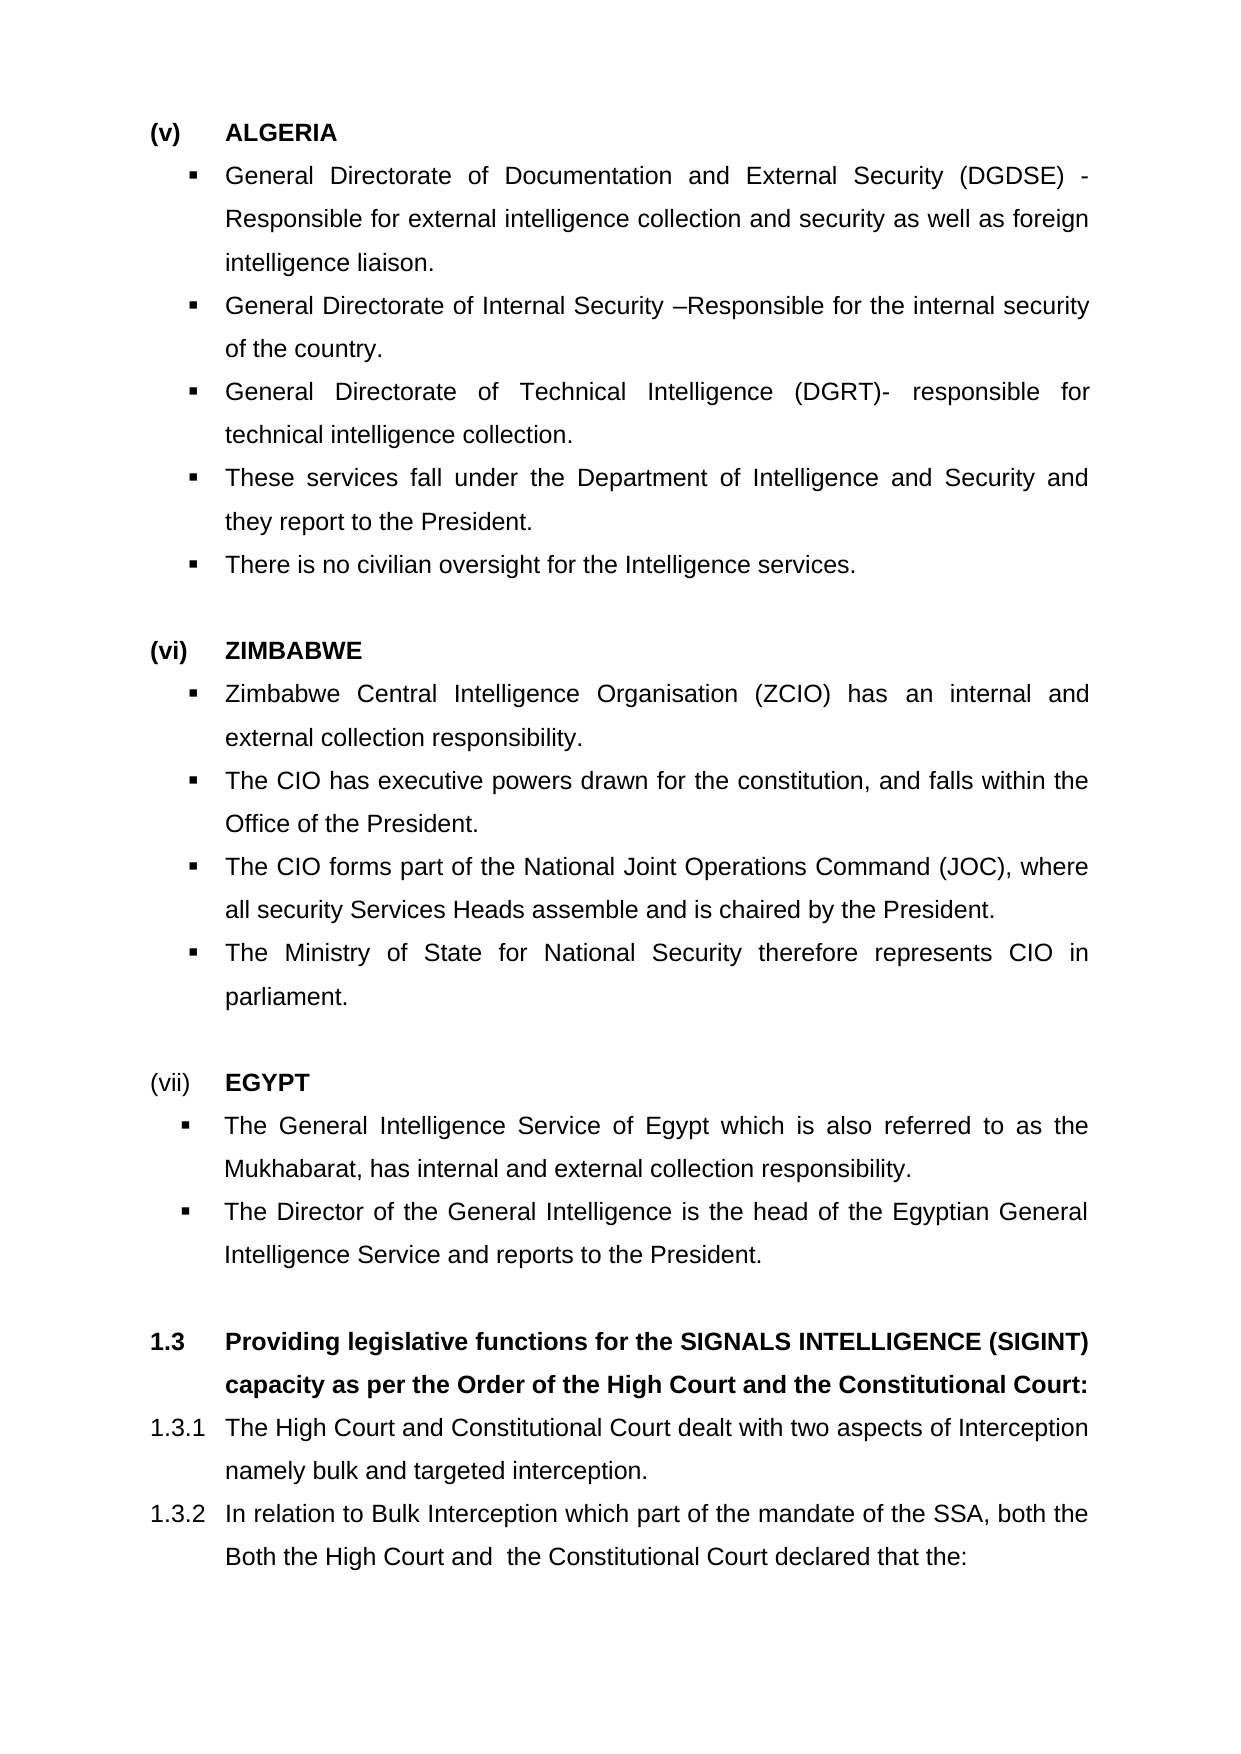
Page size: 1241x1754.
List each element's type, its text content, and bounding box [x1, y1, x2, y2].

list General Directorate of Technical Intelligence (DGRT)- responsible for technical intelligence collection. [187, 377, 1090, 449]
list These services fall under the Department of Intelligence and Security and they report to the President. [187, 463, 1090, 535]
list General Directorate of Internal Security –Responsible for the internal security of the country. [187, 291, 1090, 363]
list General Directorate of Documentation and External Security (DGDSE) - Responsible for external intelligence collection and security as well as foreign intelligence liaison. [187, 161, 1090, 276]
text (vii) EGYPT [150, 1068, 1090, 1097]
list The CIO forms part of the National Joint Operations Command (JOC), where all security Services Heads assemble and is chaired by the President. [187, 852, 1090, 924]
text (v) ALGERIA [150, 118, 1090, 147]
list The High Court and Constitutional Court dealt with two aspects of Interception namely bulk and targeted interception. [150, 1413, 1090, 1485]
text 1.3 Providing legislative functions for the SIGNALS INTELLIGENCE (SIGINT) capacity as per the Order of the High Court and the Constitutional Court: [150, 1327, 1090, 1399]
list In relation to Bulk Interception which part of the mandate of the SSA, both the Both the High Court and the Constitutional Court declared that the: [150, 1499, 1090, 1571]
list The CIO has executive powers drawn for the constitution, and falls within the Office of the President. [187, 766, 1090, 838]
list The Ministry of State for National Security therefore represents CIO in parliament. [187, 938, 1090, 1010]
list The General Intelligence Service of Egypt which is also referred to as the Mukhabarat, has internal and external collection responsibility. [179, 1111, 1090, 1183]
text (vi) ZIMBABWE [150, 636, 1090, 665]
list The Director of the General Intelligence is the head of the Egyptian General Intelligence Service and reports to the President. [179, 1197, 1090, 1269]
list Zimbabwe Central Intelligence Organisation (ZCIO) has an internal and external collection responsibility. [187, 679, 1090, 751]
list There is no civilian oversight for the Intelligence services. [187, 550, 1090, 579]
